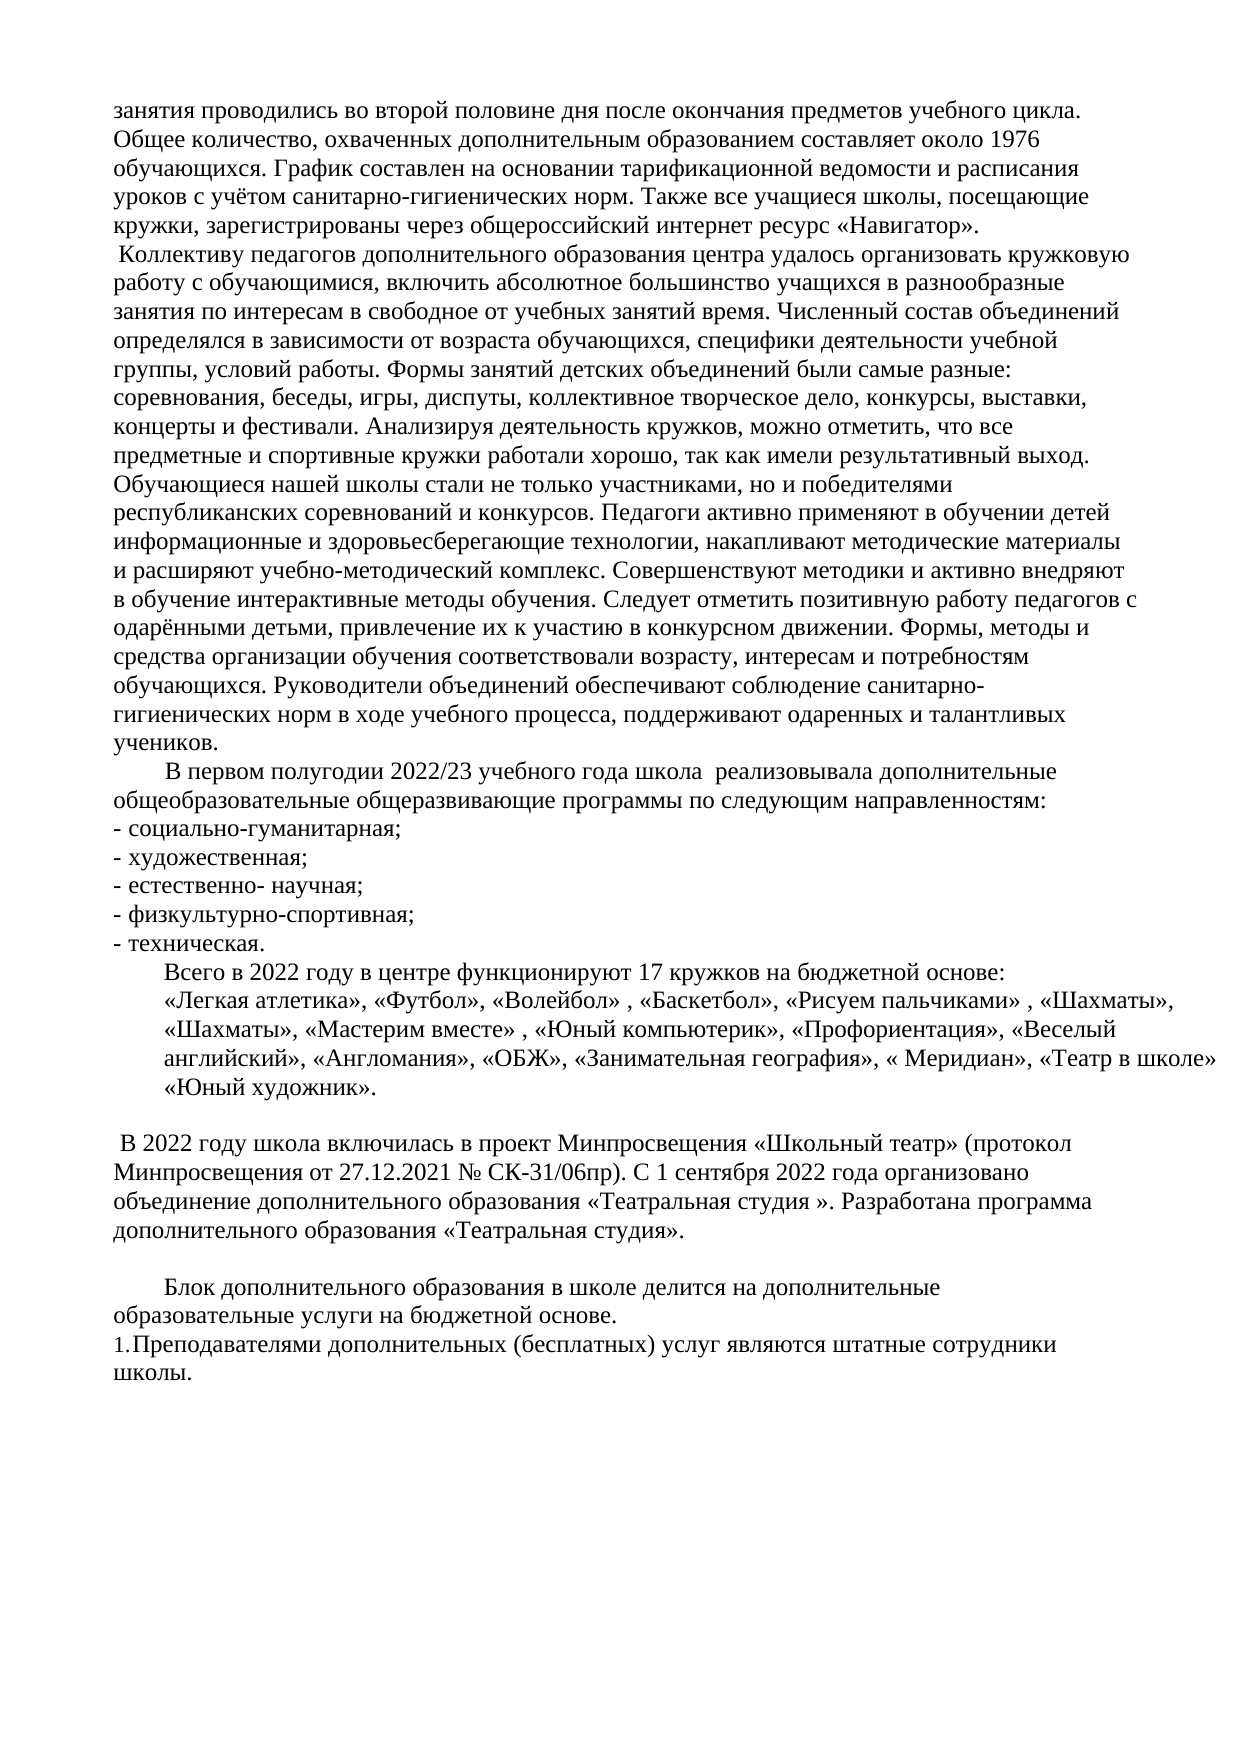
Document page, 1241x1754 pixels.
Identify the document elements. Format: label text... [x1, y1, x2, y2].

text «Юный художник». [163, 1072, 1240, 1101]
text Всего в 2022 году в центре функционируют 17 кружков на бюджетной основе: [163, 957, 1240, 986]
text В первом полугодии 2022/23 учебного года школа реализовывала дополнительные общеобразовательные общеразвивающие программы по следующим направленностям: [113, 756, 1240, 814]
text занятия по интересам в свободное от учебных занятий время. Численный состав объединений определялся в зависимости от возраста обучающихся, специфики деятельности учебной группы, условий работы. Формы занятий детских объединений были самые разные: соревнования, беседы, игры, диспуты, коллективное творческое дело, конкурсы, выставки, концерты и фестивали. Анализируя деятельность кружков, можно отметить, что все предметные и спортивные кружки работали хорошо, так как имели результативный выход. [113, 296, 1136, 469]
list социально-гуманитарная; [113, 814, 1240, 842]
list естественно- научная; [113, 871, 1240, 899]
text «Шахматы», «Мастерим вместе» , «Юный компьютерик», «Профориентация», «Веселый английский», «Англомания», «ОБЖ», «Занимательная география», « Меридиан», «Театр в школе» [163, 1015, 1240, 1072]
list физкультурно-спортивная; [113, 899, 1240, 928]
text Блок дополнительного образования в школе делится на дополнительные образовательные услуги на бюджетной основе. [113, 1273, 1079, 1329]
text В 2022 году школа включилась в проект Минпросвещения «Школьный театр» (протокол Минпросвещения от 27.12.2021 № СК-31/06пр). С 1 сентября 2022 года организовано объединение дополнительного образования «Театральная студия ». Разработана программа дополнительного образования «Театральная студия». [113, 1128, 1143, 1243]
list Преподавателями дополнительных (бесплатных) услуг являются штатные сотрудники школы. [113, 1330, 1126, 1386]
text Коллективу педагогов дополнительного образования центра удалось организовать кружковую работу с обучающимися, включить абсолютное большинство учащихся в разнообразные [113, 239, 1143, 296]
list художественная; [113, 842, 1240, 871]
list техническая. [113, 928, 1240, 957]
text занятия проводились во второй половине дня после окончания предметов учебного цикла. Общее количество, охваченных дополнительным образованием составляет около 1976 обучающихся. График составлен на основании тарификационной ведомости и расписания уроков с учётом санитарно-гигиенических норм. Также все учащиеся школы, посещающие кружки, зарегистрированы через общероссийский интернет ресурс «Навигатор». [113, 95, 1090, 239]
text «Легкая атлетика», «Футбол», «Волейбол» , «Баскетбол», «Рисуем пальчиками» , «Шахматы», [163, 986, 1240, 1014]
text Обучающиеся нашей школы стали не только участниками, но и победителями республиканских соревнований и конкурсов. Педагоги активно применяют в обучении детей информационные и здоровьесберегающие технологии, накапливают методические материалы и расширяют учебно-методический комплекс. Совершенствуют методики и активно внедряют в обучение интерактивные методы обучения. Следует отметить позитивную работу педагогов с одарёнными детьми, привлечение их к участию в конкурсном движении. Формы, методы и средства организации обучения соответствовали возрасту, интересам и потребностям обучающихся. Руководители объединений обеспечивают соблюдение санитарно- гигиенических норм в ходе учебного процесса, поддерживают одаренных и талантливых учеников. [113, 469, 1140, 756]
